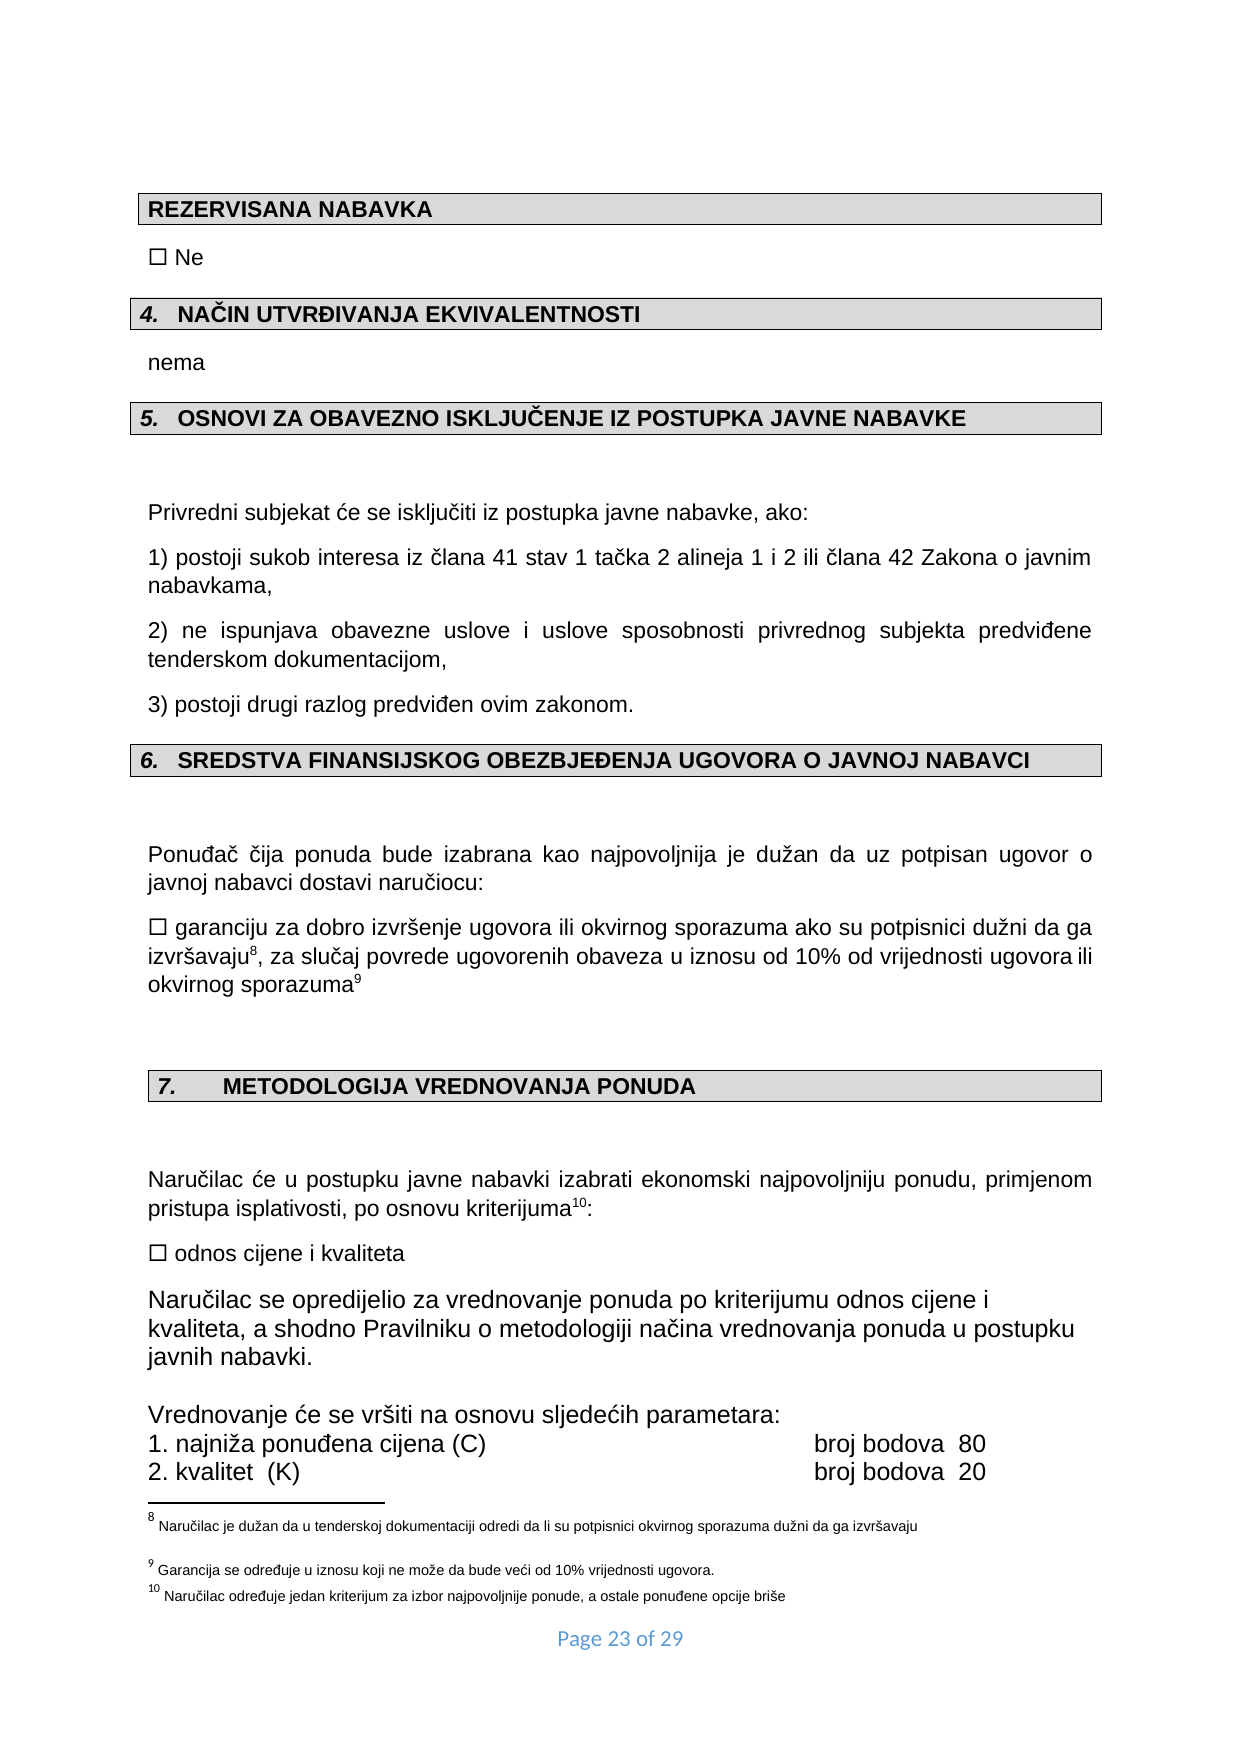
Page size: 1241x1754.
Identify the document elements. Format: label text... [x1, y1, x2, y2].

text Ponuđač čija ponuda bude izabrana kao najpovoljnija je dužan da uz potpisan ugovor o javnoj nabavci dostavi naručiocu: [148, 841, 1093, 896]
list SREDSTVA FINANSIJSKOG OBEZBJEĐENJA UGOVORA O JAVNOJ NABAVCI [131, 745, 1101, 776]
list METODOLOGIJA VREDNOVANJA PONUDA [149, 1071, 1101, 1101]
text 1. najniža ponuđena cijena (C) broj bodova 80 [148, 1429, 1093, 1457]
text Naručilac se opredijelio za vrednovanje ponuda po kriterijumu odnos cijene i kvaliteta, a shodno Pravilniku o metodologiji načina vrednovanja ponuda u postupku javnih nabavki. [148, 1285, 1093, 1371]
text nema [148, 349, 1093, 375]
text 3) postoji drugi razlog predviđen ovim zakonom. [148, 691, 1093, 717]
text 2) ne ispunjava obavezne uslove i uslove sposobnosti privrednog subjekta predviđene tenderskom dokumentacijom, [148, 617, 1093, 672]
text 1) postoji sukob interesa iz člana 41 stav 1 tačka 2 alineja 1 i 2 ili člana 42 Zakona o javnim nabavkama, [148, 544, 1093, 599]
text Naručilac će u postupku javne nabavki izabrati ekonomski najpovoljniju ponudu, primjenom pristupa isplativosti, po osnovu kriterijuma: [148, 1166, 1093, 1221]
text Ne [148, 244, 1093, 270]
list NAČIN UTVRĐIVANJA EKVIVALENTNOSTI [131, 299, 1101, 329]
text REZERVISANA NABAVKA [139, 194, 1101, 224]
text odnos cijene i kvaliteta [148, 1240, 1093, 1266]
list OSNOVI ZA OBAVEZNO ISKLJUČENJE IZ POSTUPKA JAVNE NABAVKE [131, 403, 1101, 434]
text Vrednovanje će se vršiti na osnovu sljedećih parametara: [148, 1400, 1093, 1429]
text 2. kvalitet (K) broj bodova 20 [148, 1457, 1093, 1486]
text garanciju za dobro izvršenje ugovora ili okvirnog sporazuma ako su potpisnici dužni da ga izvršavaju, za slučaj povrede ugovorenih obaveza u iznosu od 10% od vrijednosti ugovora ili okvirnog sporazuma [148, 914, 1093, 998]
text Privredni subjekat će se isključiti iz postupka javne nabavke, ako: [148, 499, 1093, 525]
